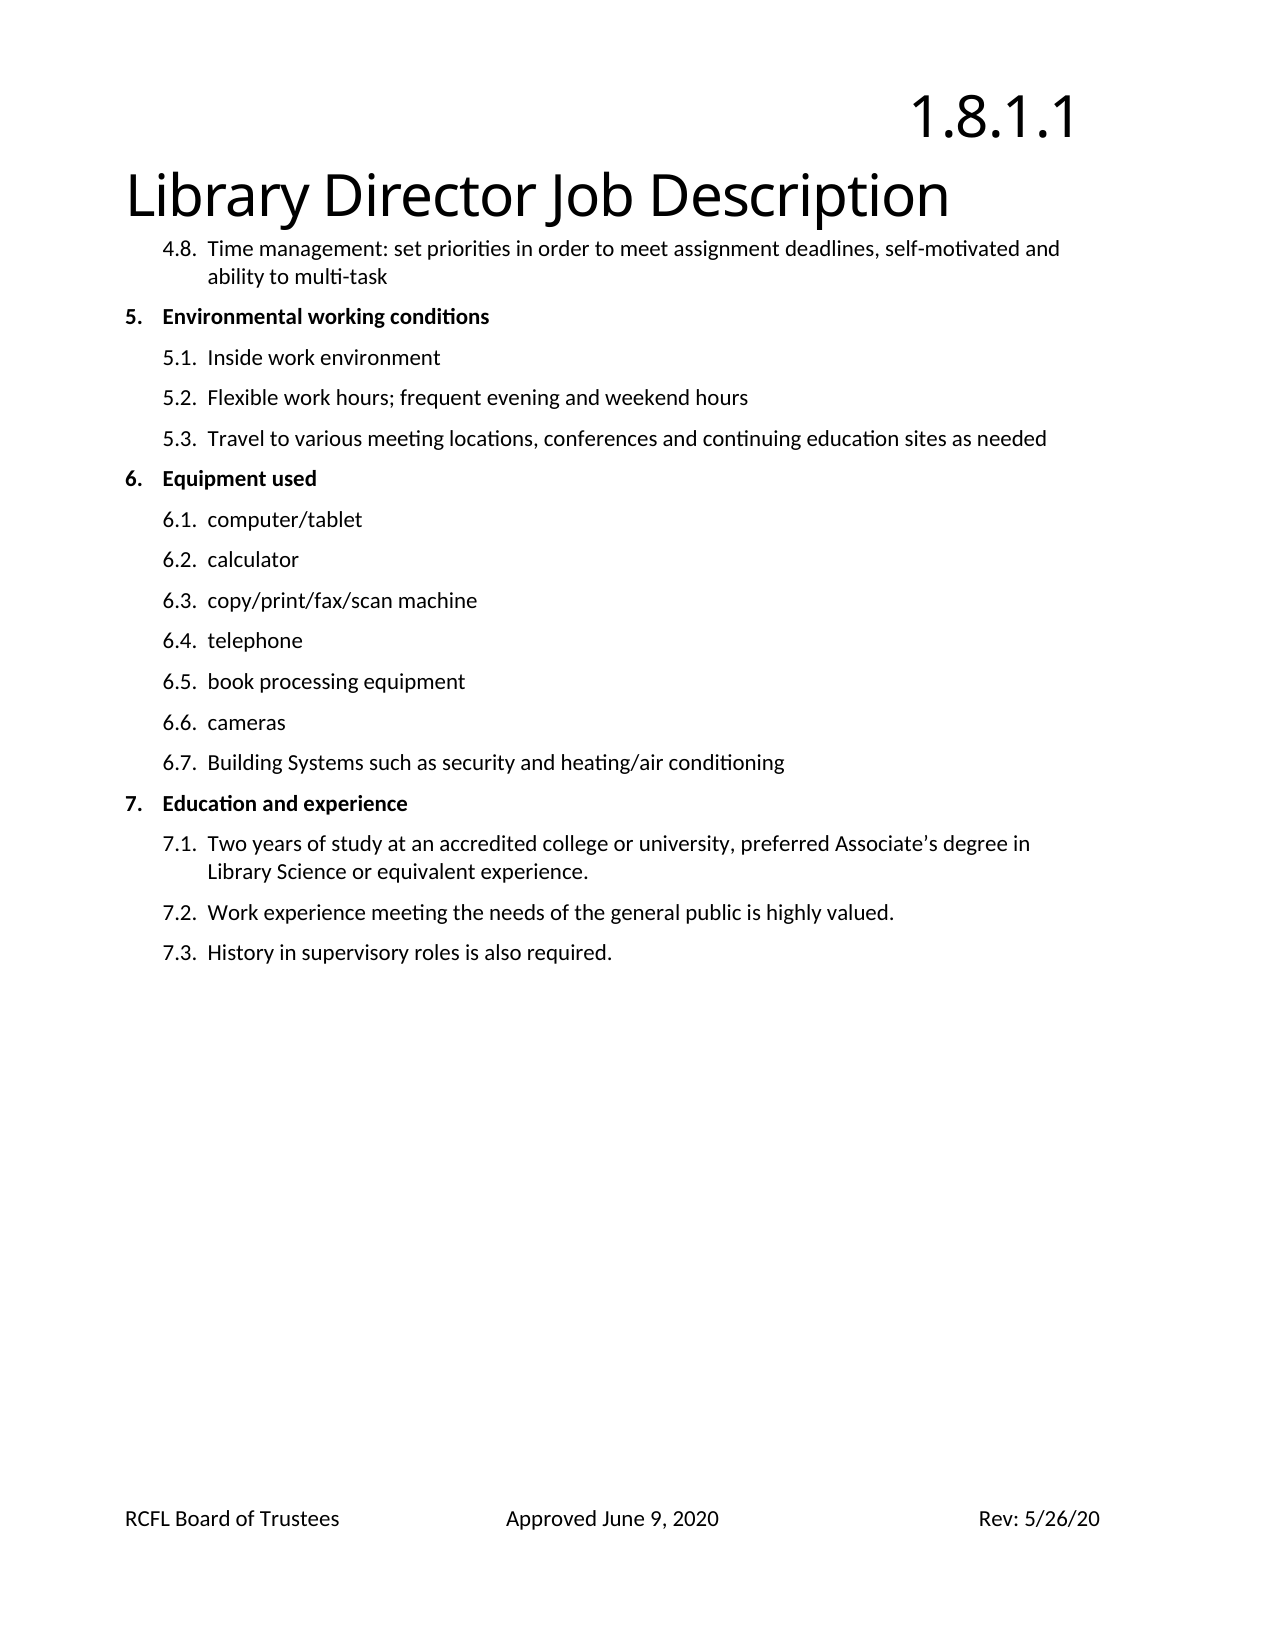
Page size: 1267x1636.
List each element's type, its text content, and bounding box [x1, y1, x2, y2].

list Work experience meeting the needs of the general public is highly valued. [162, 898, 1084, 926]
list Travel to various meeting locations, conferences and continuing education sites as needed [162, 424, 1084, 452]
list Time management: set priorities in order to meet assignment deadlines, self-motivated and ability to multi-task [162, 234, 1084, 290]
list Two years of study at an accredited college or university, preferred Associate’s degree in Library Science or equivalent experience. [162, 829, 1084, 885]
list computer/tablet [162, 505, 1084, 533]
list copy/print/fax/scan machine [162, 586, 1084, 614]
list Inside work environment [162, 343, 1084, 371]
list Education and experience [125, 789, 1084, 817]
list Flexible work hours; frequent evening and weekend hours [162, 383, 1084, 412]
list History in supervisory roles is also required. [162, 938, 1084, 966]
list Environmental working conditions [125, 302, 1084, 331]
list telephone [162, 627, 1084, 655]
list book processing equipment [162, 667, 1084, 695]
list Building Systems such as security and heating/air conditioning [162, 748, 1084, 776]
list Equipment used [125, 464, 1084, 493]
list cameras [162, 708, 1084, 736]
list calculator [162, 546, 1084, 574]
